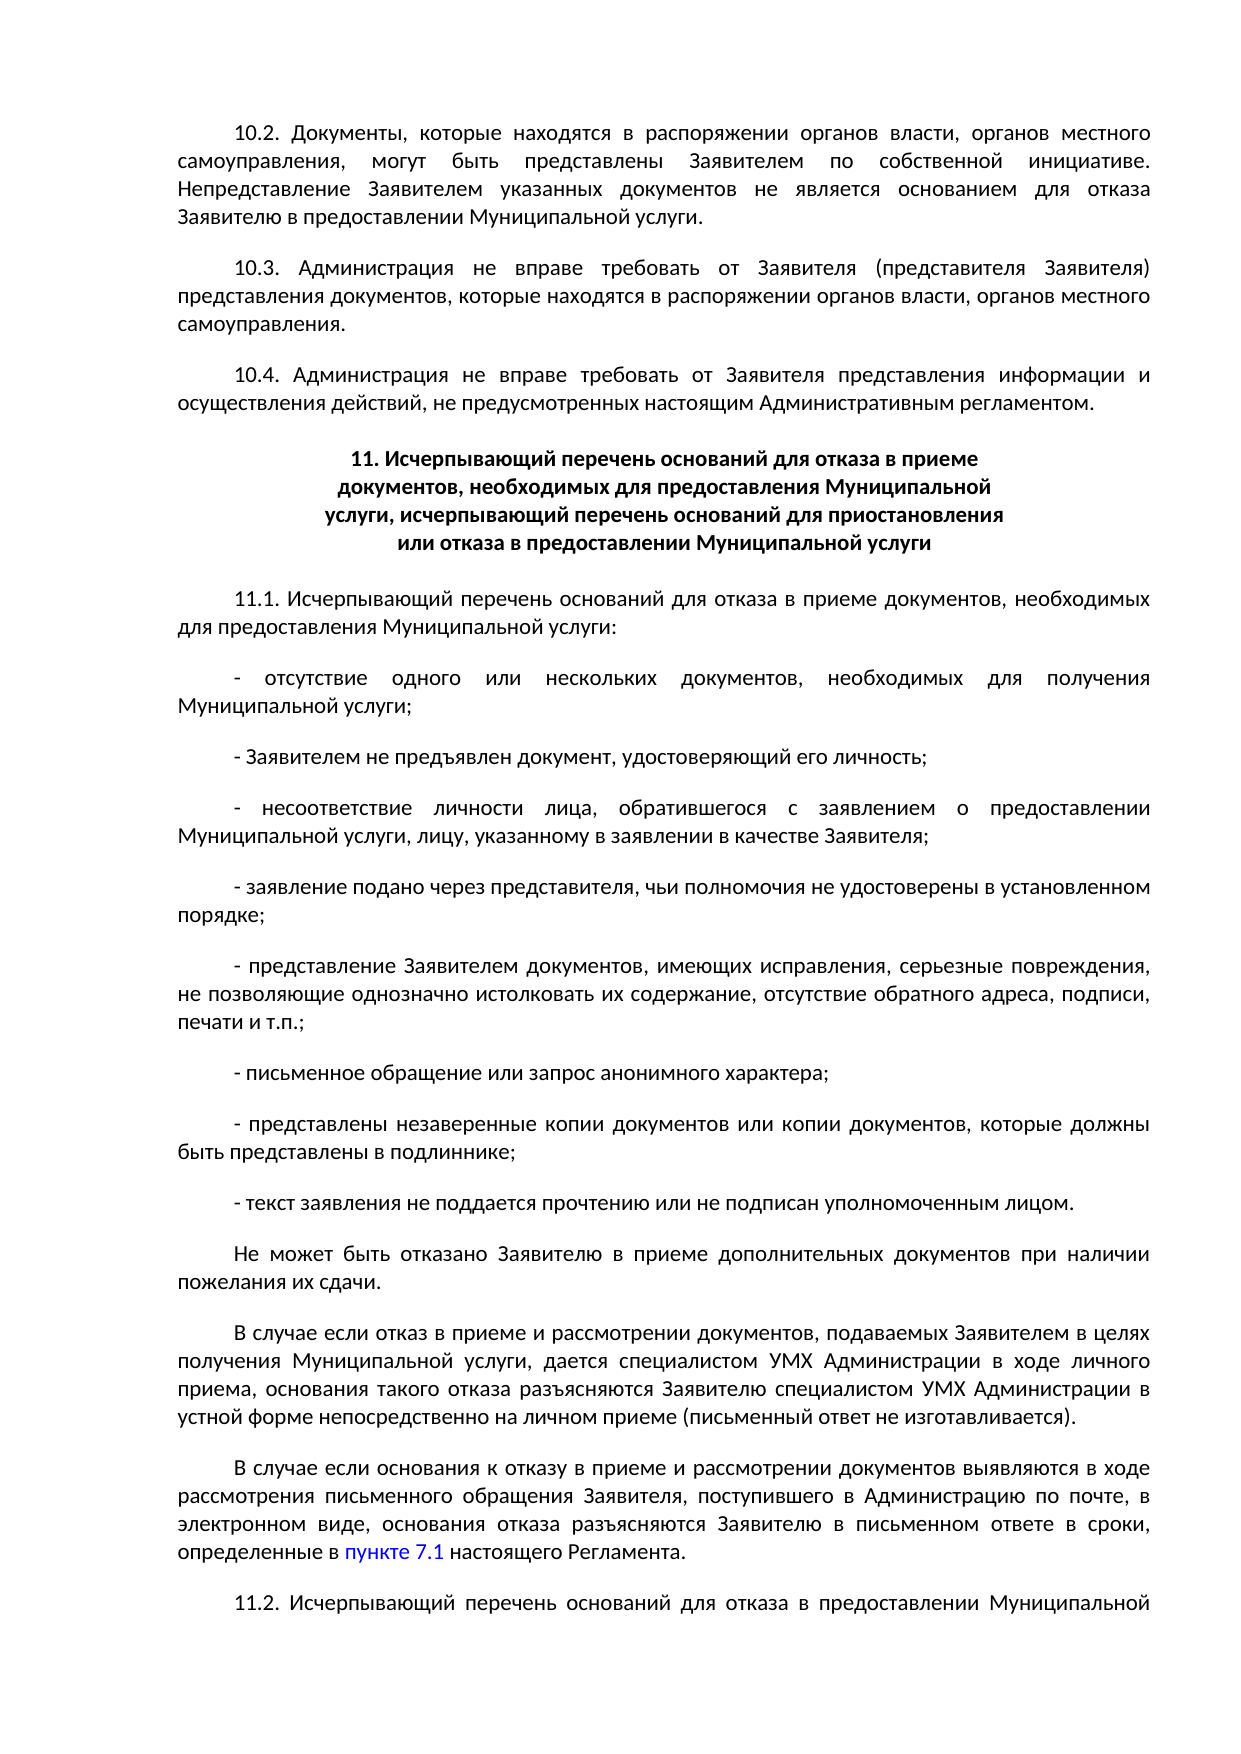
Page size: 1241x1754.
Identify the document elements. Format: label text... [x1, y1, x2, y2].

text 11.1. Исчерпывающий перечень оснований для отказа в приеме документов, необходимых для предоставления Муниципальной услуги: [177, 584, 1152, 640]
text 10.2. Документы, которые находятся в распоряжении органов власти, органов местного самоуправления, могут быть представлены Заявителем по собственной инициативе. Непредставление Заявителем указанных документов не является основанием для отказа Заявителю в предоставлении Муниципальной услуги. [177, 118, 1152, 230]
title услуги, исчерпывающий перечень оснований для приостановления [177, 500, 1152, 528]
title 11. Исчерпывающий перечень оснований для отказа в приеме [177, 444, 1152, 472]
text - отсутствие одного или нескольких документов, необходимых для получения Муниципальной услуги; [177, 663, 1152, 719]
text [177, 1588, 1152, 1616]
text - представлены незаверенные копии документов или копии документов, которые должны быть представлены в подлиннике; [177, 1109, 1152, 1165]
text 10.3. Администрация не вправе требовать от Заявителя (представителя Заявителя) представления документов, которые находятся в распоряжении органов власти, органов местного самоуправления. [177, 253, 1152, 337]
text - текст заявления не поддается прочтению или не подписан уполномоченным лицом. [177, 1188, 1152, 1216]
title документов, необходимых для предоставления Муниципальной [177, 472, 1152, 500]
text В случае если отказ в приеме и рассмотрении документов, подаваемых Заявителем в целях получения Муниципальной услуги, дается специалистом УМХ Администрации в ходе личного приема, основания такого отказа разъясняются Заявителю специалистом УМХ Администрации в устной форме непосредственно на личном приеме (письменный ответ не изготавливается). [177, 1318, 1152, 1430]
text - несоответствие личности лица, обратившегося с заявлением о предоставлении Муниципальной услуги, лицу, указанному в заявлении в качестве Заявителя; [177, 793, 1152, 849]
title или отказа в предоставлении Муниципальной услуги [177, 528, 1152, 556]
text - Заявителем не предъявлен документ, удостоверяющий его личность; [177, 742, 1152, 770]
text - представление Заявителем документов, имеющих исправления, серьезные повреждения, не позволяющие однозначно истолковать их содержание, отсутствие обратного адреса, подписи, печати и т.п.; [177, 951, 1152, 1035]
text В случае если основания к отказу в приеме и рассмотрении документов выявляются в ходе рассмотрения письменного обращения Заявителя, поступившего в Администрацию по почте, в электронном виде, основания отказа разъясняются Заявителю в письменном ответе в сроки, определенные в пункте 7.1 настоящего Регламента. [177, 1453, 1152, 1565]
text - письменное обращение или запрос анонимного характера; [177, 1058, 1152, 1086]
text - заявление подано через представителя, чьи полномочия не удостоверены в установленном порядке; [177, 872, 1152, 928]
text 10.4. Администрация не вправе требовать от Заявителя представления информации и осуществления действий, не предусмотренных настоящим Административным регламентом. [177, 360, 1152, 416]
text Не может быть отказано Заявителю в приеме дополнительных документов при наличии пожелания их сдачи. [177, 1239, 1152, 1295]
